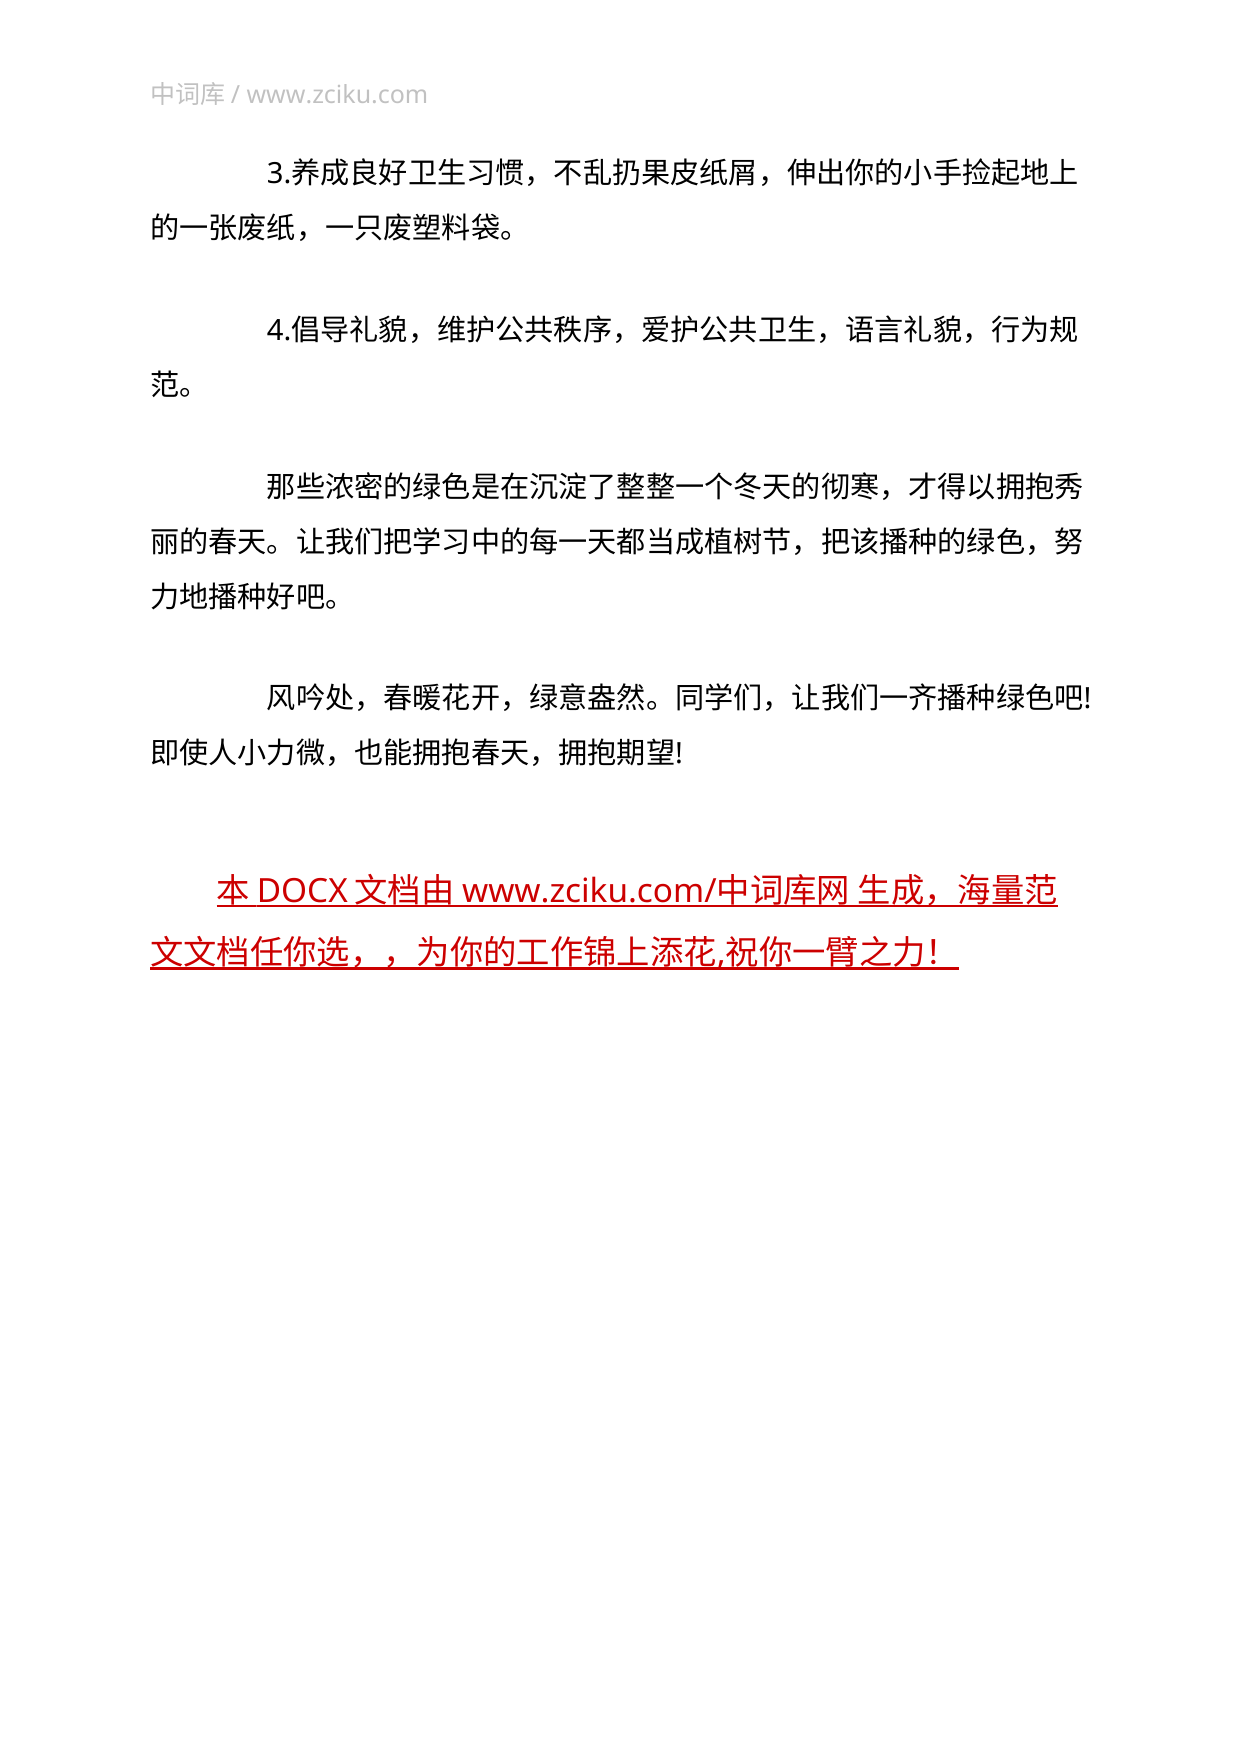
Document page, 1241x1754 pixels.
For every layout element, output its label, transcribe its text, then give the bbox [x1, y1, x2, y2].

text 4.倡导礼貌，维护公共秩序，爱护公共卫生，语言礼貌，行为规范。 [150, 307, 1090, 404]
text 那些浓密的绿色是在沉淀了整整一个冬天的彻寒，才得以拥抱秀丽的春天。让我们把学习中的每一天都当成植树节，把该播种的绿色，努力地播种好吧。 [150, 463, 1090, 616]
text 3.养成良好卫生习惯，不乱扔果皮纸屑，伸出你的小手捡起地上的一张废纸，一只废塑料袋。 [150, 150, 1090, 247]
text 本DOCX文档由 www.zciku.com/中词库网 生成，海量范文文档任你选，，为你的工作锦上添花,祝你一臂之力！ [150, 863, 1090, 974]
text 风吟处，春暖花开，绿意盎然。同学们，让我们一齐播种绿色吧!即使人小力微，也能拥抱春天，拥抱期望! [150, 675, 1090, 772]
